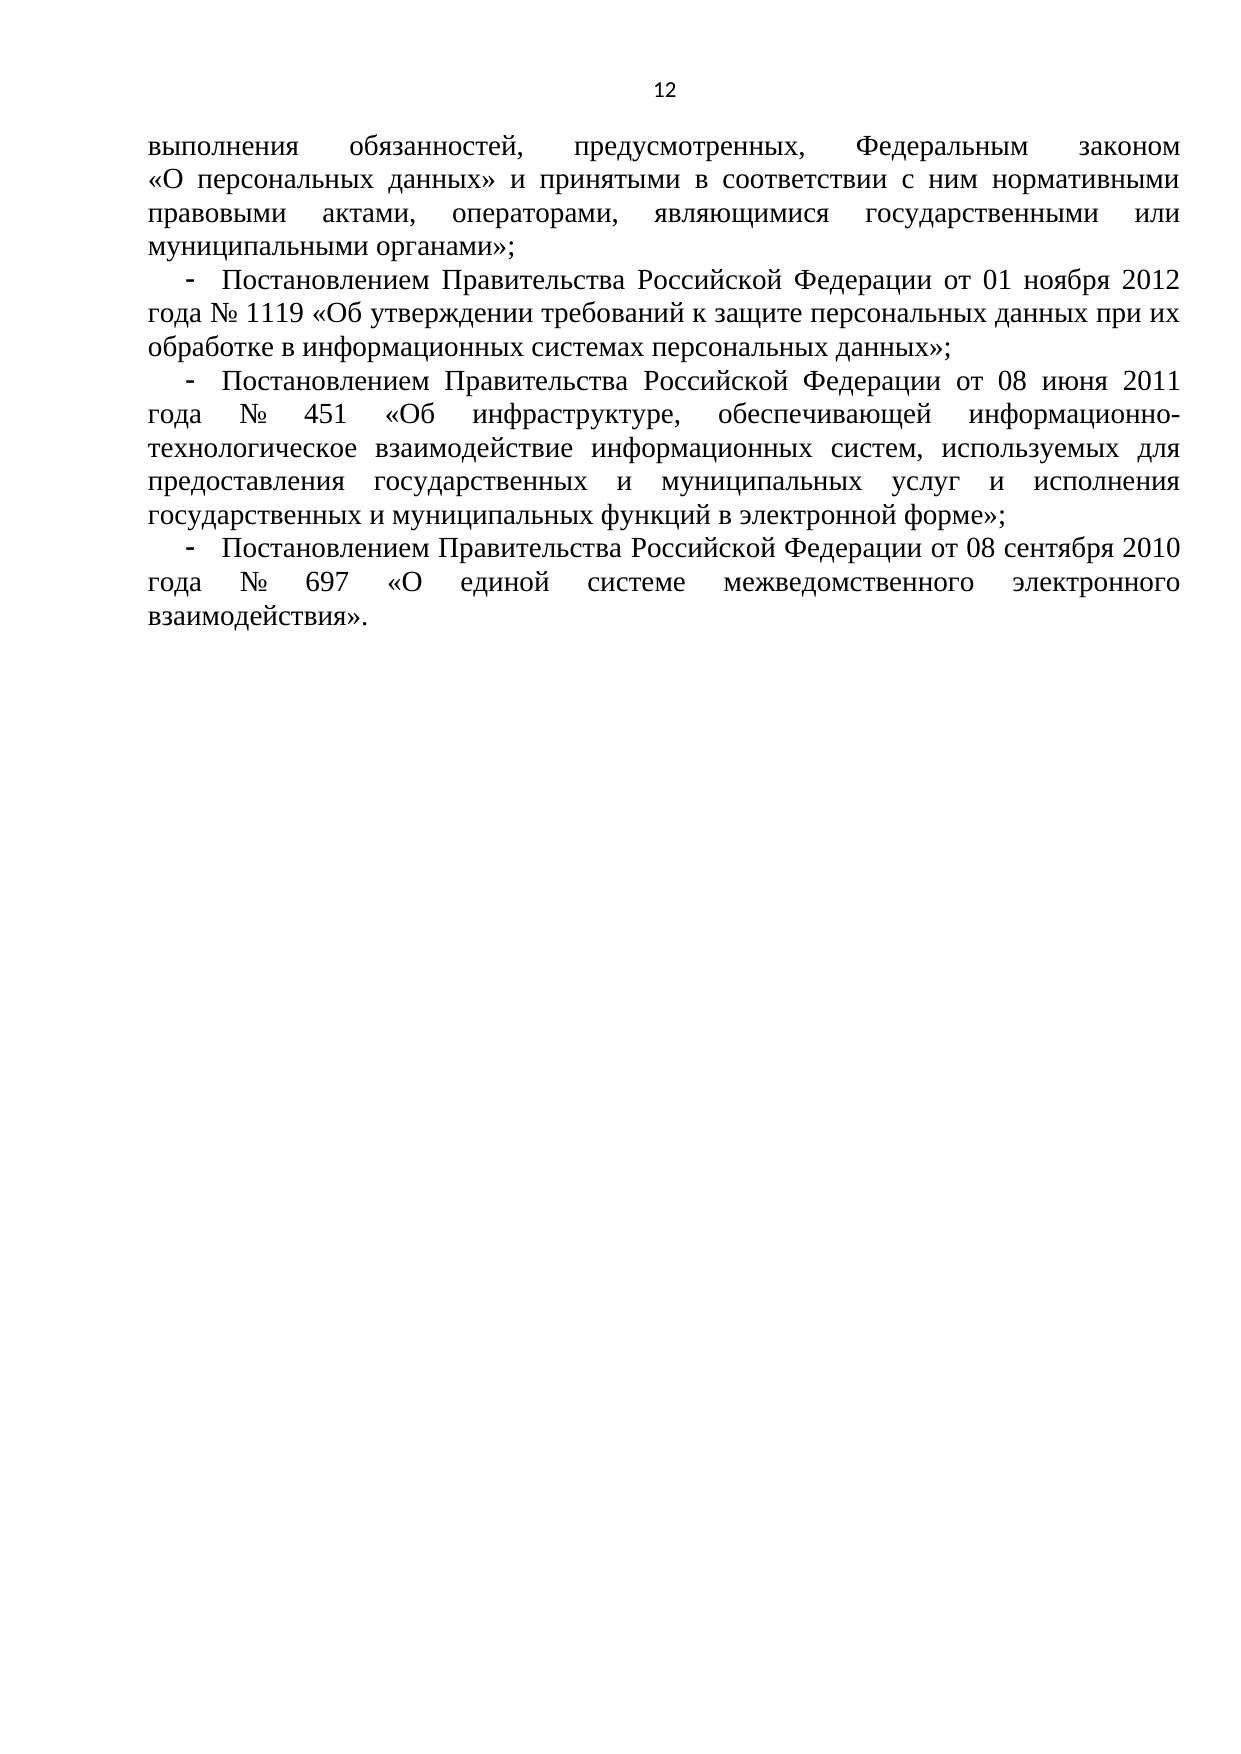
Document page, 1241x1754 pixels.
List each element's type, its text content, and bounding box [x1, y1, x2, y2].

list Постановлением Правительства Российской Федерации от 08 июня 2011 года № 451 «Об инфраструктуре, обеспечивающей информационно-технологическое взаимодействие информационных систем, используемых для предоставления государственных и муниципальных услуг и исполнения государственных и муниципальных функций в электронной форме»; [148, 363, 1181, 530]
list Постановлением Правительства Российской Федерации от 01 ноября 2012 года № 1119 «Об утверждении требований к защите персональных данных при их обработке в информационных системах персональных данных»; [148, 262, 1181, 363]
list Постановлением Правительства Российской Федерации от 08 сентября 2010 года № 697 «О единой системе межведомственного электронного взаимодействия». [148, 530, 1181, 631]
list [148, 128, 1181, 262]
